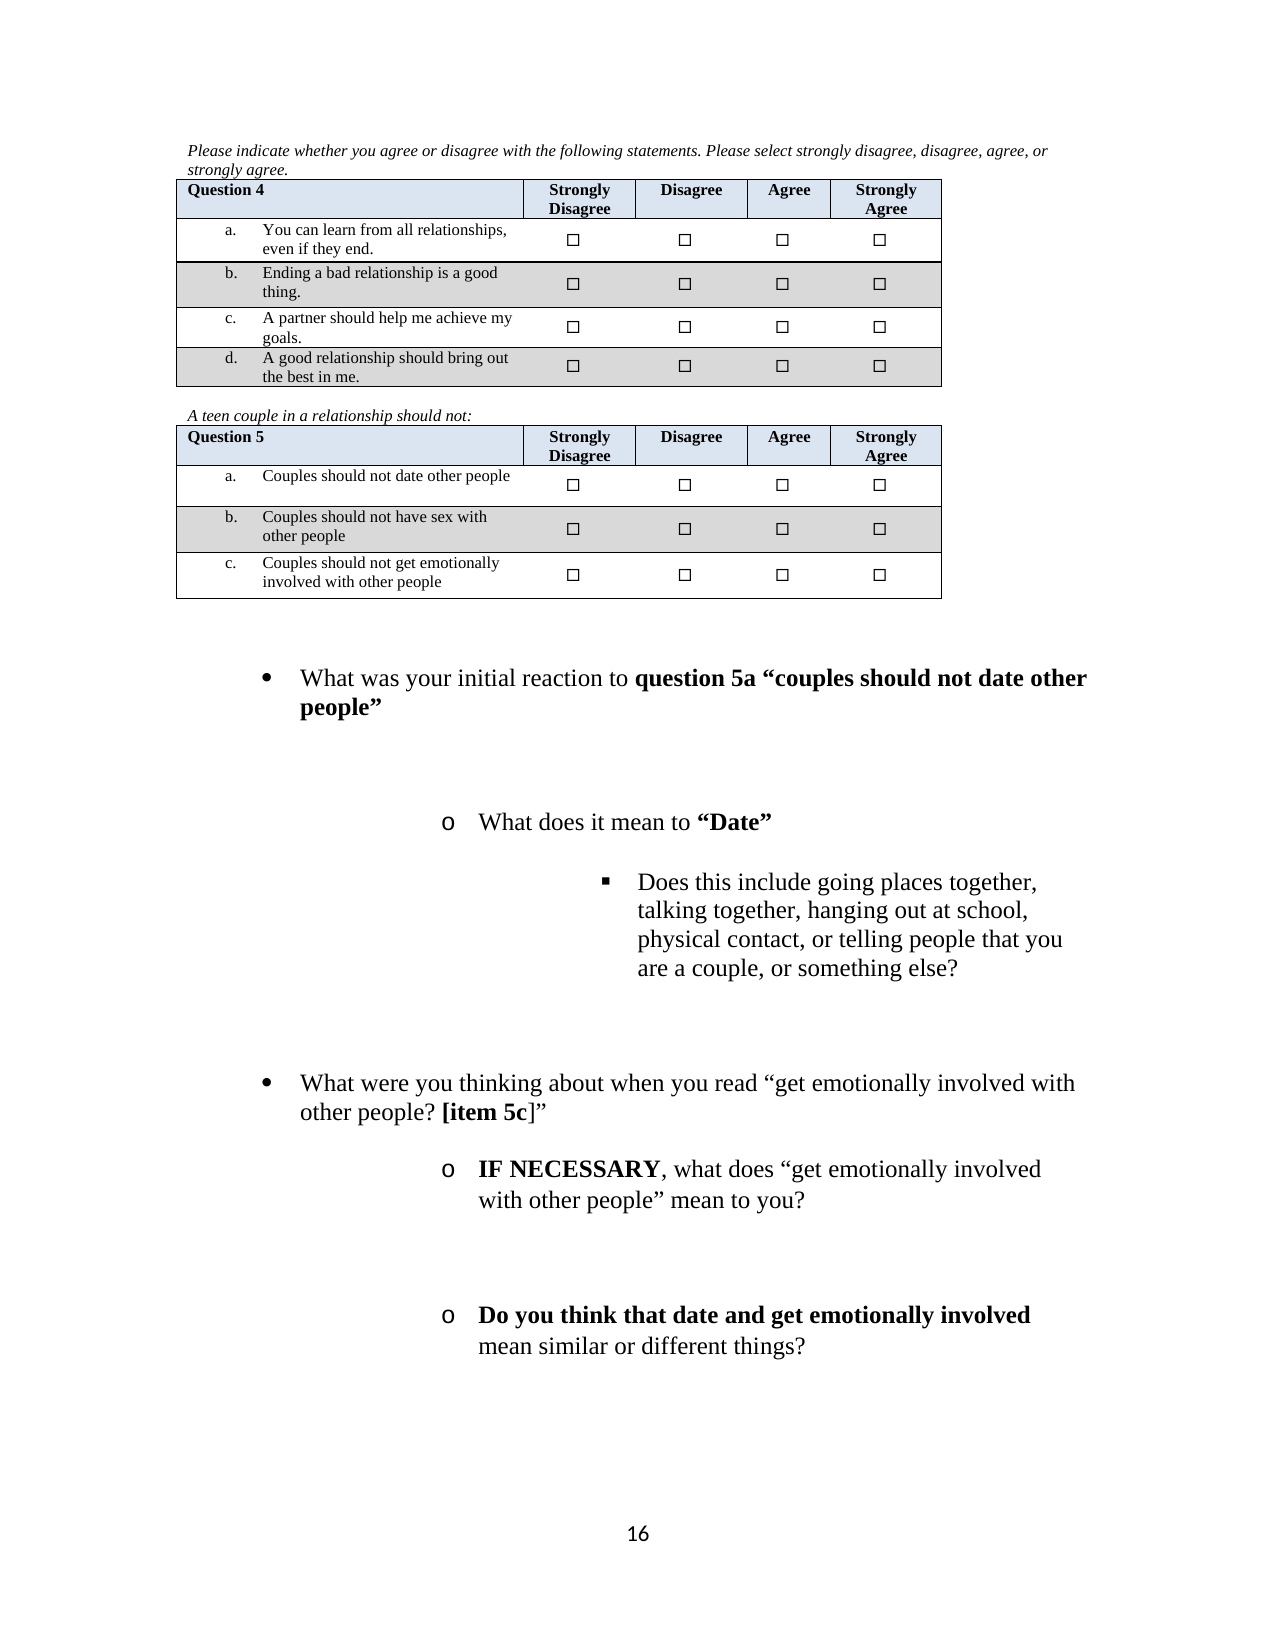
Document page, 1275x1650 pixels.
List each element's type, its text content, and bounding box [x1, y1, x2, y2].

table_cell Ending a bad relationship is a good thing. [177, 263, 524, 307]
table_cell [524, 308, 636, 347]
table_cell [636, 219, 747, 261]
table_cell [831, 308, 941, 347]
table_cell [831, 219, 941, 261]
table_cell [636, 348, 747, 386]
table_cell [747, 263, 831, 307]
table_header Strongly Disagree [524, 426, 635, 465]
table_cell [524, 466, 636, 506]
table_cell [636, 263, 747, 307]
table_cell [524, 507, 636, 552]
table_cell [636, 466, 747, 506]
table_cell [636, 507, 747, 552]
table_cell [831, 348, 941, 386]
list Does this include going places together, talking together, hanging out at school, physical contact, or telling people that you are a couple, or something else? [600, 867, 1087, 982]
list Do you think that date and get emotionally involved mean similar or different things? [441, 1300, 1087, 1359]
table_header Agree [748, 426, 830, 465]
table_cell [831, 466, 941, 506]
table_header Disagree [636, 426, 747, 465]
table_header Strongly Agree [831, 180, 941, 218]
list What does it mean to “Date” [441, 807, 1087, 838]
table_cell [524, 263, 636, 307]
table_cell A partner should help me achieve my goals. [177, 308, 524, 347]
table_header Strongly Agree [831, 426, 941, 465]
table_header Strongly Disagree [524, 180, 635, 218]
table_cell [831, 553, 941, 597]
list IF NECESSARY, what does “get emotionally involved with other people” mean to you? [441, 1154, 1087, 1214]
list What were you thinking about when you read “get emotionally involved with other people? [item 5c]” [262, 1068, 1087, 1125]
table_cell [831, 263, 941, 307]
table_cell [524, 219, 636, 261]
table_cell [747, 466, 831, 506]
list What was your initial reaction to question 5a “couples should not date other people” [262, 663, 1087, 721]
table_header Question 4 [177, 180, 523, 218]
table_header Disagree [636, 180, 747, 218]
table_cell [747, 553, 831, 597]
table_header Agree [748, 180, 830, 218]
table_header Question 5 [177, 426, 523, 465]
table_cell Couples should not get emotionally involved with other people [177, 553, 524, 597]
table_cell [747, 507, 831, 552]
table_cell [747, 348, 831, 386]
table_cell A good relationship should bring out the best in me. [177, 348, 524, 386]
table_cell [524, 553, 636, 597]
table_cell [747, 308, 831, 347]
text Please indicate whether you agree or disagree with the following statements. Please select strongly disagree, disagree, agree, or strongly agree. [187, 141, 1087, 179]
table_cell Couples should not date other people [177, 466, 524, 506]
table_cell [747, 219, 831, 261]
text A teen couple in a relationship should not: [187, 406, 1087, 425]
table_cell [636, 308, 747, 347]
table_cell [636, 553, 747, 597]
table_cell [524, 348, 636, 386]
table_cell Couples should not have sex with other people [177, 507, 524, 552]
table_cell [831, 507, 941, 552]
table_cell You can learn from all relationships, even if they end. [177, 219, 524, 261]
